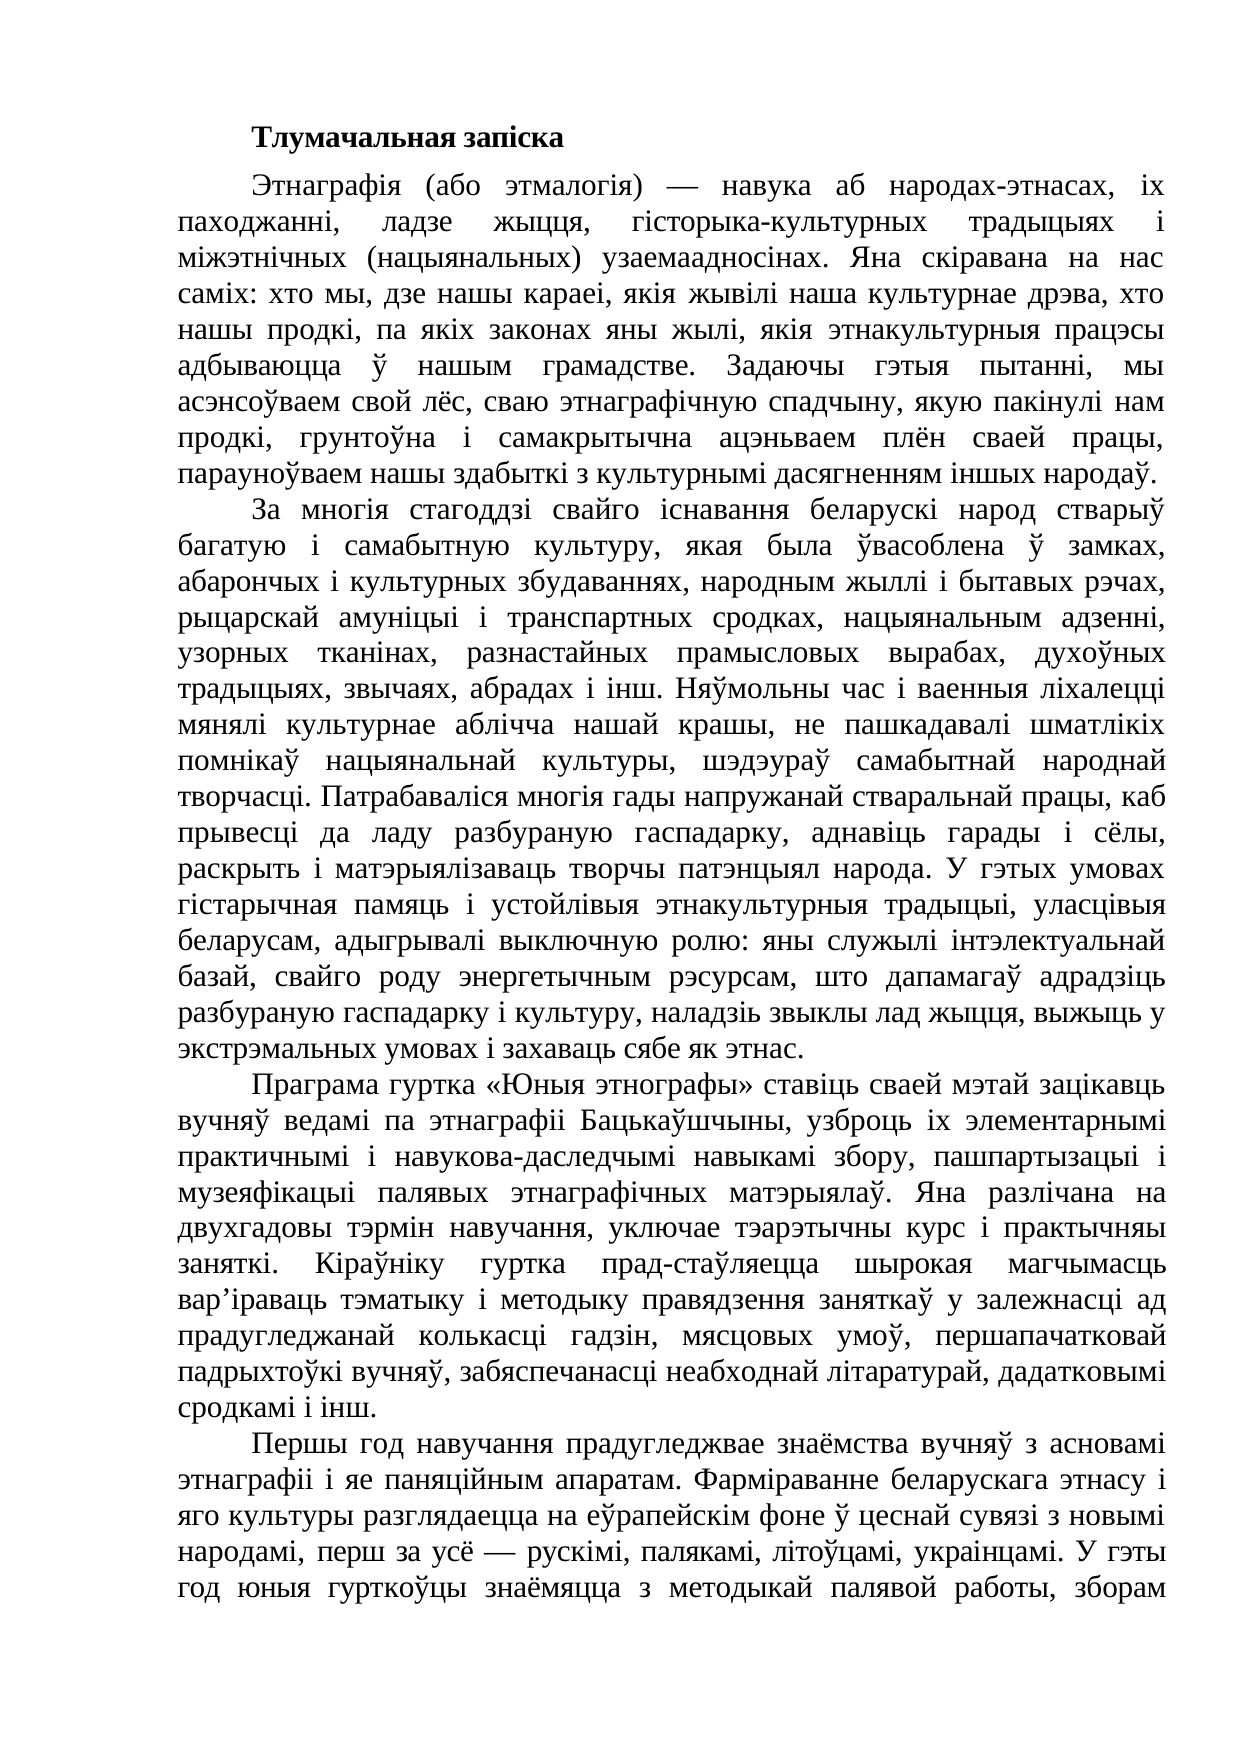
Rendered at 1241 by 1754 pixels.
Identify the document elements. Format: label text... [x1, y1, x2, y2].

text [177, 1424, 1167, 1604]
text За многія стагоддзі свайго існавання беларускі народ стварыў багатую i самабытную культуру, якая была ўвасоблена ў замках, абарончых i культурных збудаваннях, народным жыллі i бытавых рэчах, рыцарскай амуніцыі i транспартных сродках, нацыянальным адзенні, узорных тканінах, разнастайных прамысловых вырабах, духоўных традыцыях, звычаях, абрадах i iнш. Няўмольны час i ваенныя ліхалецці мянялі культурнае аблічча нашай крашы, не пашкадавалі шматлікіх помнікаў нацыянальнай культуры, шэдэураў самабытнай народнай творчасці. Патрабаваліся многія гады напружанай стваральнай працы, каб прывесці да ладу разбураную гаспадарку, аднавіць гарады i сёлы, раскрыть i матэрыялізаваць творчы патэнцыял народа. У гэтых умовах гістарычная памяць i устойлівыя этнакультурныя традыцыі, уласцівыя беларусам, адыгрывалі выключную ролю: яны служылі інтэлектуальнай базай, свайго роду энергетычным рэсурсам, што дапамагаў адрадзіць разбураную гаспадарку i культуру, наладзіь звыклы лад жыцця, выжыць у экстрэмальных умовах i захаваць сябе як этнас. [177, 490, 1166, 1065]
text Этнаграфія (або этмалогія) — навука аб народах-этнасах, ix паходжанні, ладзе жыцця, гісторыка-культурных традыцыях i міжэтнічных (нацыянальных) узаемаадносінах. Яна скіравана на нас caмix: хто мы, дзе нашы караеі, якія жывілі наша культурнае дрэва, хто нашы продкі, па якіх законах яны жылі, якія этнакультурныя працэсы адбываюцца ў нашым грамадстве. Задаючы гэтыя пытанні, мы асэнсоўваем свой лёс, сваю этнаграфічную спадчыну, якую пакінулі нам продкі, грунтоўна i самакрытычна ацэньваем плён сваей працы, парауноўваем нашы здабыткі з культурнымі дасягненням іншых народаў. [177, 167, 1164, 490]
text Праграма гуртка «Юныя этнографы» ставіць сваей мэтай зацікавць вучняў ведамі па этнаграфіі Бацькаўшчыны, узброць ix элементарнымі практичнымі i навукова-даследчымі навыкамі збору, пашпартызацыі i музеяфікацыі палявых этнаграфічных матэрыялаў. Яна разлічана на двухгадовы тэрмін навучання, уключае тэарэтычны курс i практычняы заняткі. Кіраўніку гуртка прад-стаўляецца шырокая магчымасць вар’іраваць тэматыку i методыку правядзення заняткаў у залежнасці ад прадугледжанай колькасці гадзін, мясцовых умоў, першапачатковай падрыхтоўкі вучняў, забяспечанасці неабходнай літаратурай, дадатковымі сродкамі i інш. [177, 1065, 1167, 1424]
text Тлумачальная запіска [177, 118, 1165, 154]
